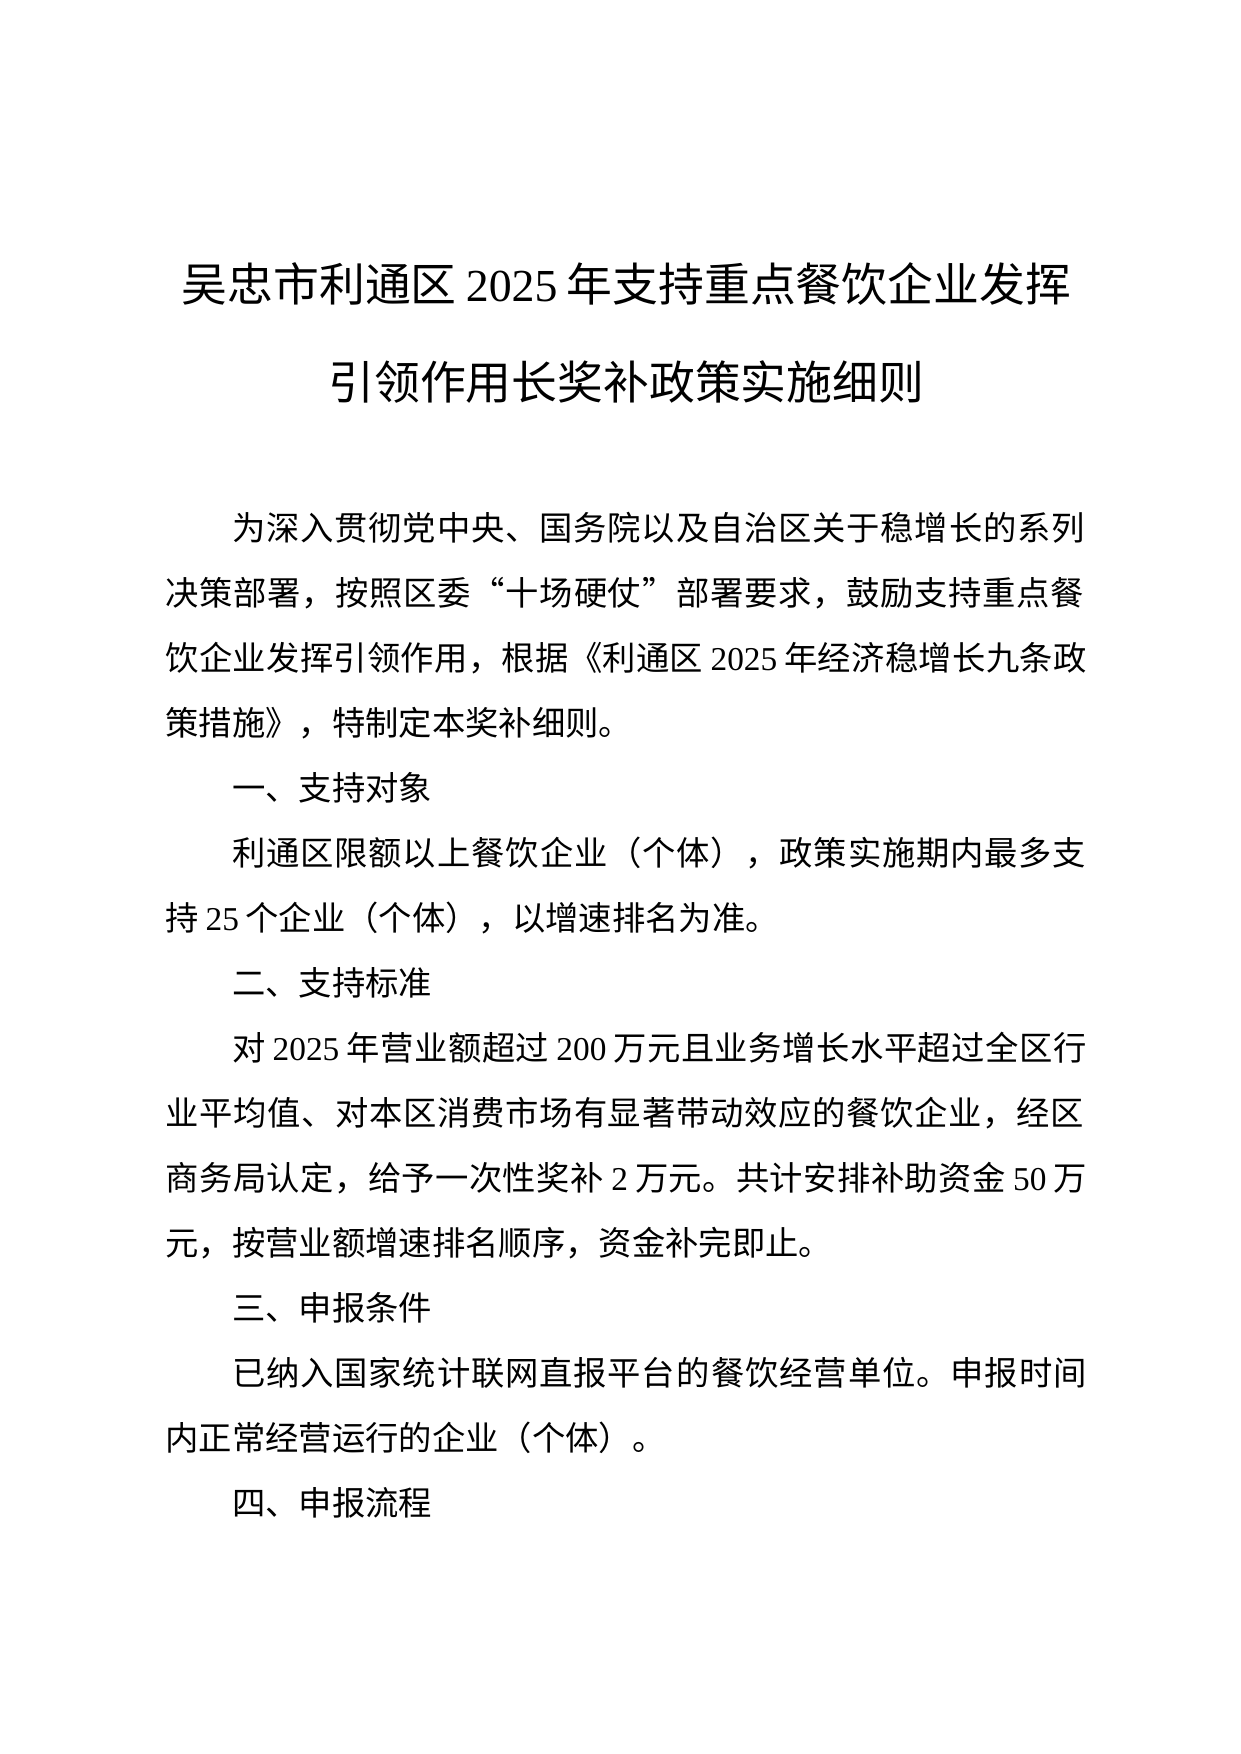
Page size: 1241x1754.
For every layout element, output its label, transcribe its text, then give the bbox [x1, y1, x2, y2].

list 已纳入国家统计联网直报平台的餐饮经营单位。申报时间内正常经营运行的企业（个体）。 [165, 1338, 1087, 1468]
text 吴忠市利通区2025年支持重点餐饮企业发挥引领作用长奖补政策实施细则 [165, 233, 1087, 428]
list 四、申报流程 [165, 1468, 1087, 1533]
list 利通区限额以上餐饮企业（个体），政策实施期内最多支持25个企业（个体），以增速排名为准。 [165, 818, 1087, 948]
list 为深入贯彻党中央、国务院以及自治区关于稳增长的系列决策部署，按照区委“十场硬仗”部署要求，鼓励支持重点餐饮企业发挥引领作用，根据《利通区2025年经济稳增长九条政策措施》，特制定本奖补细则。 [165, 493, 1087, 753]
list 二、支持标准 [165, 948, 1087, 1013]
list 三、申报条件 [165, 1273, 1087, 1338]
list 一、支持对象 [165, 753, 1087, 818]
list 对2025年营业额超过200万元且业务增长水平超过全区行业平均值、对本区消费市场有显著带动效应的餐饮企业，经区商务局认定，给予一次性奖补2万元。共计安排补助资金50万元，按营业额增速排名顺序，资金补完即止。 [165, 1013, 1087, 1273]
